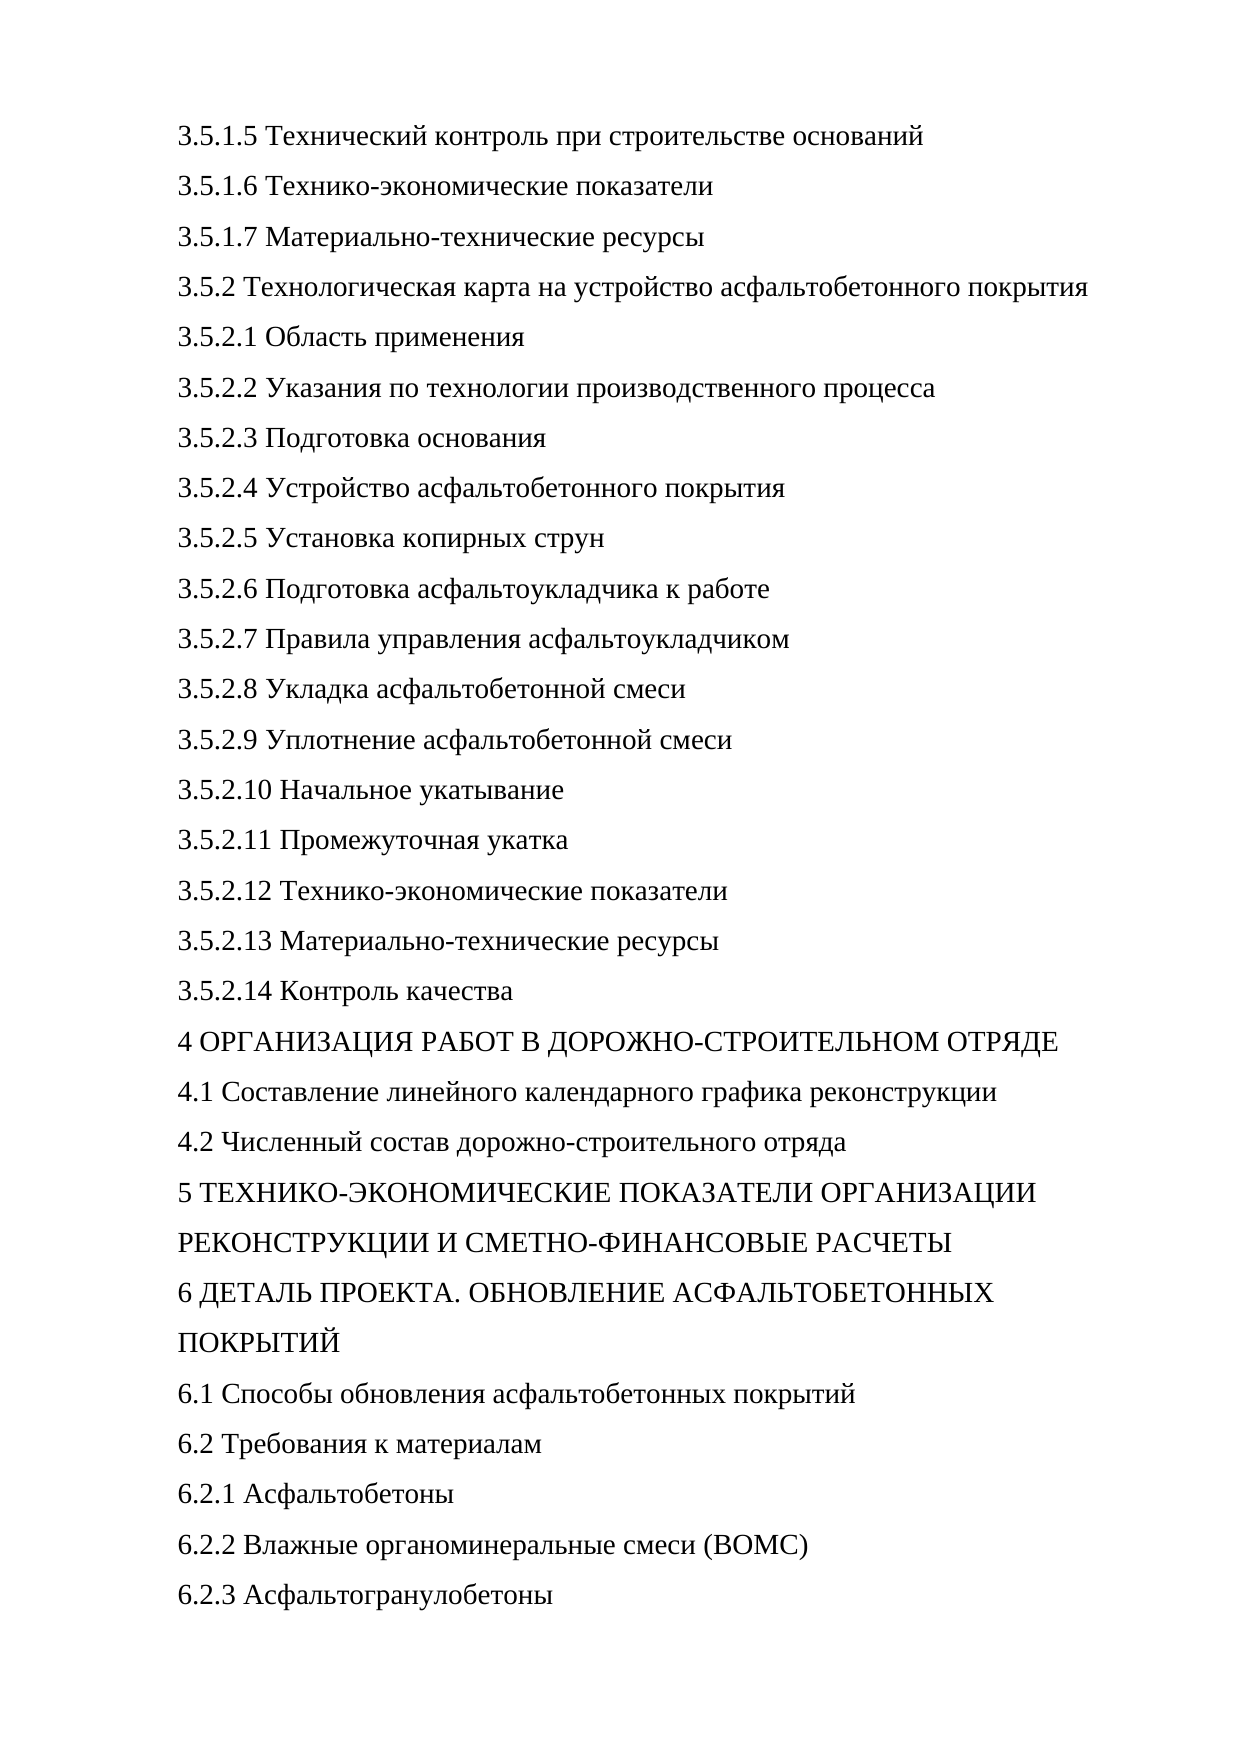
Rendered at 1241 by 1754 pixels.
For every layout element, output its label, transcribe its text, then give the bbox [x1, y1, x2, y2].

text 3.5.1.7 Материально-технические ресурсы [177, 219, 1152, 252]
text 6.2 Требования к материалам [177, 1426, 1152, 1460]
text 3.5.2.14 Контроль качества [177, 973, 1152, 1007]
text 3.5.2.6 Подготовка асфальтоукладчика к работе [177, 571, 1152, 604]
text 3.5.2.5 Установка копирных струн [177, 521, 1152, 554]
text 3.5.2.1 Область применения [177, 319, 1152, 353]
text 3.5.1.6 Технико-экономические показатели [177, 168, 1152, 202]
text 6.2.2 Влажные органоминеральные смеси (ВОМС) [177, 1527, 1152, 1560]
text 3.5.1.5 Технический контроль при строительстве оснований [177, 118, 1152, 152]
text 6.2.1 Асфальтобетоны [177, 1477, 1152, 1510]
text 3.5.2.3 Подготовка основания [177, 420, 1152, 453]
text 3.5.2 Технологическая карта на устройство асфальтобетонного покрытия [177, 269, 1152, 303]
text 3.5.2.10 Начальное укатывание [177, 772, 1152, 806]
text 3.5.2.13 Материально-технические ресурсы [177, 923, 1152, 957]
text 4 ОРГАНИЗАЦИЯ РАБОТ В ДОРОЖНО-СТРОИТЕЛЬНОМ ОТРЯДЕ [177, 1024, 1152, 1057]
text 6.1 Способы обновления асфальтобетонных покрытий [177, 1376, 1152, 1409]
text 3.5.2.2 Указания по технологии производственного процесса [177, 370, 1152, 403]
text 3.5.2.4 Устройство асфальтобетонного покрытия [177, 470, 1152, 504]
text 3.5.2.7 Правила управления асфальтоукладчиком [177, 621, 1152, 655]
text 4.2 Численный состав дорожно-строительного отряда [177, 1124, 1152, 1158]
text 3.5.2.12 Технико-экономические показатели [177, 873, 1152, 906]
text 5 ТЕХНИКО-ЭКОНОМИЧЕСКИЕ ПОКАЗАТЕЛИ ОРГАНИЗАЦИИ РЕКОНСТРУКЦИИ И СМЕТНО-ФИНАНСОВЫЕ РАСЧЕТЫ [177, 1175, 1152, 1258]
text 4.1 Составление линейного календарного графика реконструкции [177, 1074, 1152, 1108]
text 3.5.2.8 Укладка асфальтобетонной смеси [177, 672, 1152, 705]
text 3.5.2.9 Уплотнение асфальтобетонной смеси [177, 722, 1152, 755]
text 6 ДЕТАЛЬ ПРОЕКТА. ОБНОВЛЕНИЕ АСФАЛЬТОБЕТОННЫХ ПОКРЫТИЙ [177, 1275, 1152, 1359]
text 3.5.2.11 Промежуточная укатка [177, 822, 1152, 856]
text 6.2.3 Асфальтогранулобетоны [177, 1577, 1152, 1611]
